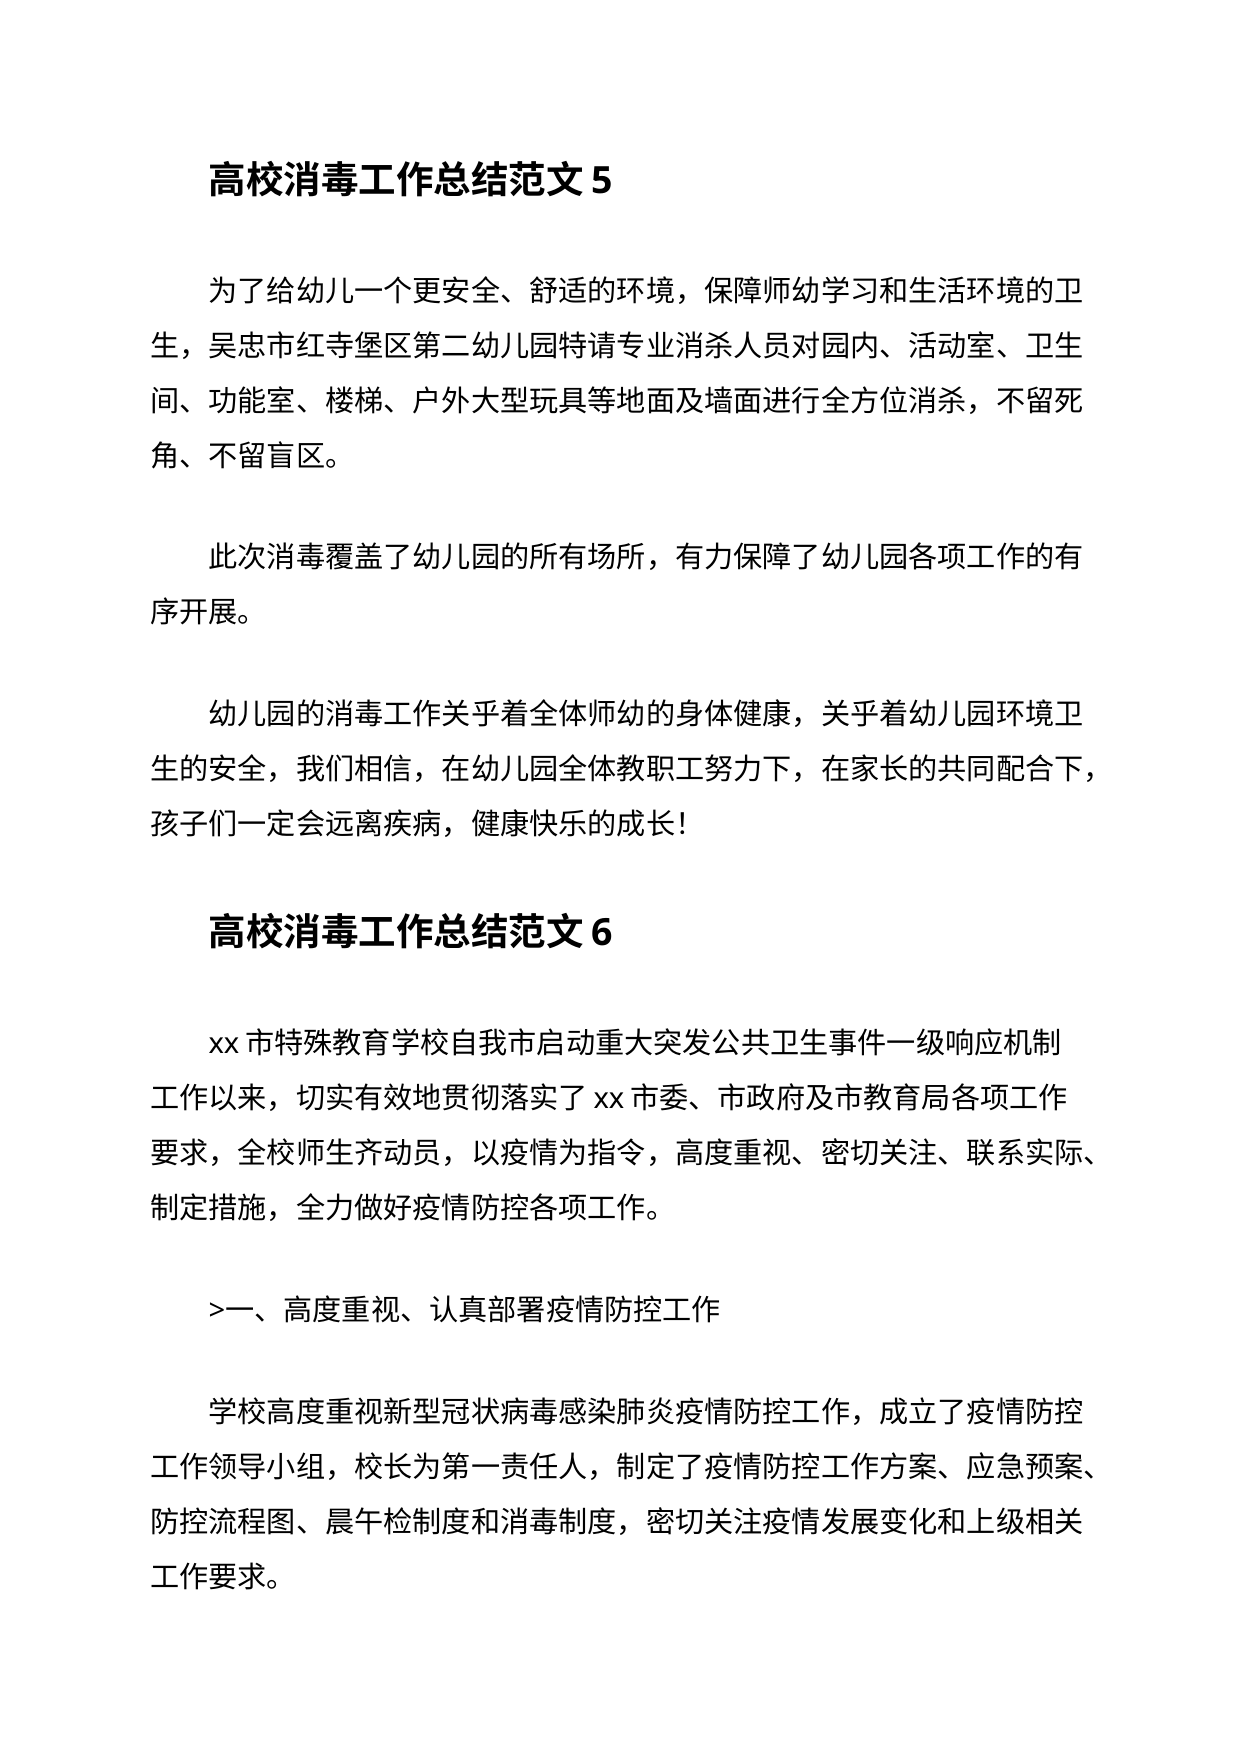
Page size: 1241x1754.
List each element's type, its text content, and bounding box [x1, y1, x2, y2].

text 学校高度重视新型冠状病毒感染肺炎疫情防控工作，成立了疫情防控工作领导小组，校长为第一责任人，制定了疫情防控工作方案、应急预案、防控流程图、晨午检制度和消毒制度，密切关注疫情发展变化和上级相关工作要求。 [150, 1388, 1090, 1596]
text 高校消毒工作总结范文5 [150, 150, 1090, 204]
text 为了给幼儿一个更安全、舒适的环境，保障师幼学习和生活环境的卫生，吴忠市红寺堡区第二幼儿园特请专业消杀人员对园内、活动室、卫生间、功能室、楼梯、户外大型玩具等地面及墙面进行全方位消杀，不留死角、不留盲区。 [150, 268, 1090, 474]
text 幼儿园的消毒工作关乎着全体师幼的身体健康，关乎着幼儿园环境卫生的安全，我们相信，在幼儿园全体教职工努力下，在家长的共同配合下，孩子们一定会远离疾病，健康快乐的成长！ [150, 691, 1090, 843]
text xx市特殊教育学校自我市启动重大突发公共卫生事件一级响应机制工作以来，切实有效地贯彻落实了xx市委、市政府及市教育局各项工作要求，全校师生齐动员，以疫情为指令，高度重视、密切关注、联系实际、制定措施，全力做好疫情防控各项工作。 [150, 1020, 1090, 1227]
text 此次消毒覆盖了幼儿园的所有场所，有力保障了幼儿园各项工作的有序开展。 [150, 534, 1090, 631]
text 高校消毒工作总结范文6 [150, 902, 1090, 957]
text >一、高度重视、认真部署疫情防控工作 [150, 1287, 1090, 1329]
